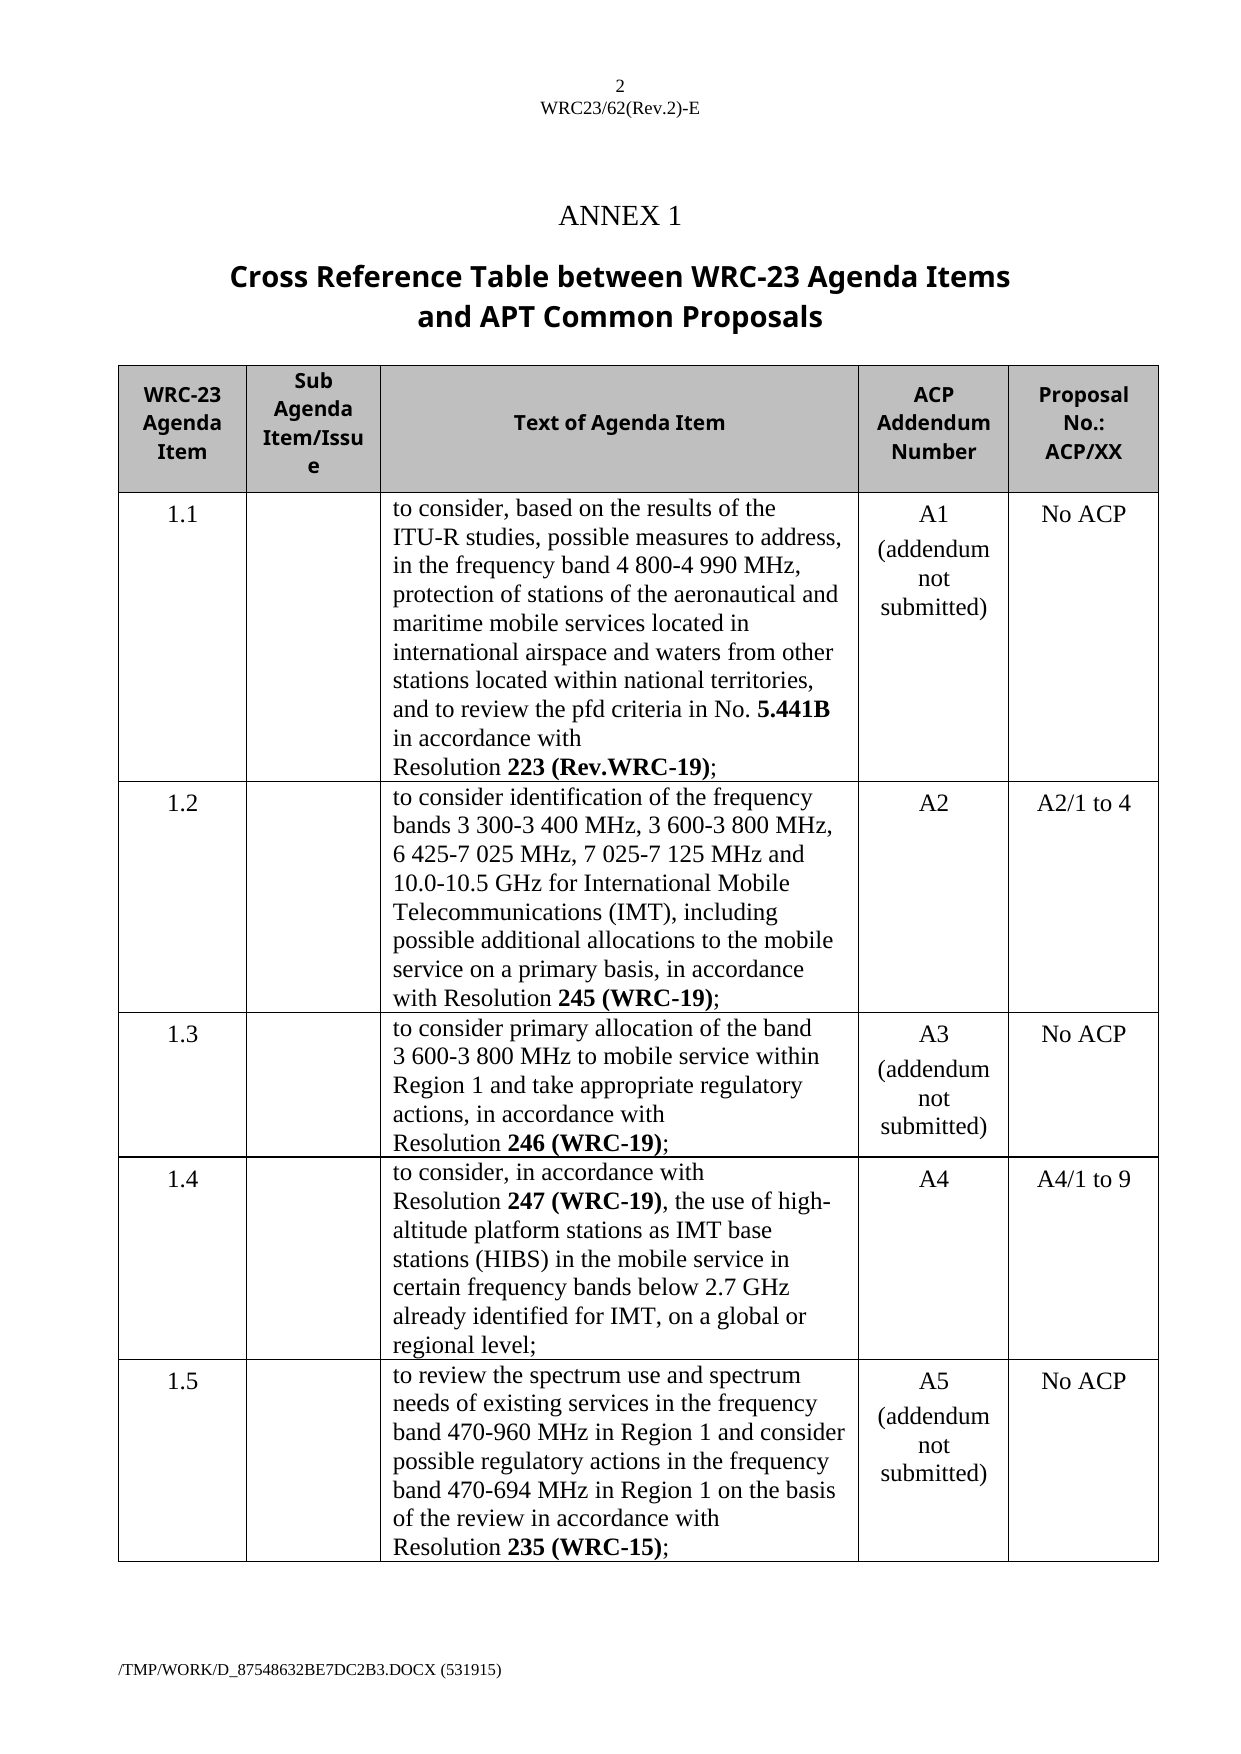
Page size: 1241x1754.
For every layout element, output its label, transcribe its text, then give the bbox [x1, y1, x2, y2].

table_cell No ACP [1009, 493, 1158, 781]
table_cell [247, 493, 380, 781]
table_cell A2/1 to 4 [1009, 782, 1158, 1012]
table_cell to consider primary allocation of the band 3 600-3 800 MHz to mobile service within Region 1 and take appropriate regulatory actions, in accordance with Resolution 246 (WRC-19); [381, 1013, 858, 1156]
table_cell to consider, based on the results of the ITU-R studies, possible measures to address, in the frequency band 4 800-4 990 MHz, protection of stations of the aeronautical and maritime mobile services located in international airspace and waters from other stations located within national territories, and to review the pfd criteria in No. 5.441B in accordance with Resolution 223 (Rev.WRC-19); [381, 493, 858, 781]
table_cell A1 (addendum not submitted) [859, 493, 1008, 781]
table_cell [247, 782, 380, 1012]
table_cell 1.1 [119, 493, 246, 781]
table_cell No ACP [1009, 1360, 1158, 1561]
table_cell A3 (addendum not submitted) [859, 1013, 1008, 1156]
table_cell 1.2 [119, 782, 246, 1012]
table_cell No ACP [1009, 1013, 1158, 1156]
table_cell [247, 1360, 380, 1561]
table_cell 1.4 [119, 1158, 246, 1359]
table_cell A5 (addendum not submitted) [859, 1360, 1008, 1561]
table_cell to consider identification of the frequency bands 3 300-3 400 MHz, 3 600-3 800 MHz, 6 425-7 025 MHz, 7 025-7 125 MHz and 10.0-10.5 GHz for International Mobile Telecommunications (IMT), including possible additional allocations to the mobile service on a primary basis, in accordance with Resolution 245 (WRC-19); [381, 782, 858, 1012]
table_header ACP Addendum Number [859, 366, 1008, 492]
table_cell 1.3 [119, 1013, 246, 1156]
table_cell A4/1 to 9 [1009, 1158, 1158, 1359]
table_cell to review the spectrum use and spectrum needs of existing services in the frequency band 470-960 MHz in Region 1 and consider possible regulatory actions in the frequency band 470-694 MHz in Region 1 on the basis of the review in accordance with Resolution 235 (WRC-15); [381, 1360, 858, 1561]
table_header Sub Agenda Item/Issue [247, 366, 380, 492]
table_cell [247, 1158, 380, 1359]
table_header WRC-23 Agenda Item [119, 366, 246, 492]
table_cell A2 [859, 782, 1008, 1012]
table_header Text of Agenda Item [381, 366, 858, 492]
table_header Proposal No.: ACP/XX [1009, 366, 1158, 492]
table_cell 1.5 [119, 1360, 246, 1561]
table_cell to consider, in accordance with Resolution 247 (WRC-19), the use of high-altitude platform stations as IMT base stations (HIBS) in the mobile service in certain frequency bands below 2.7 GHz already identified for IMT, on a global or regional level; [381, 1158, 858, 1359]
title Cross Reference Table between WRC-23 Agenda Items and APT Common Proposals [118, 256, 1122, 336]
text Annex 1 [118, 198, 1122, 231]
table_cell [247, 1013, 380, 1156]
table_cell A4 [859, 1158, 1008, 1359]
